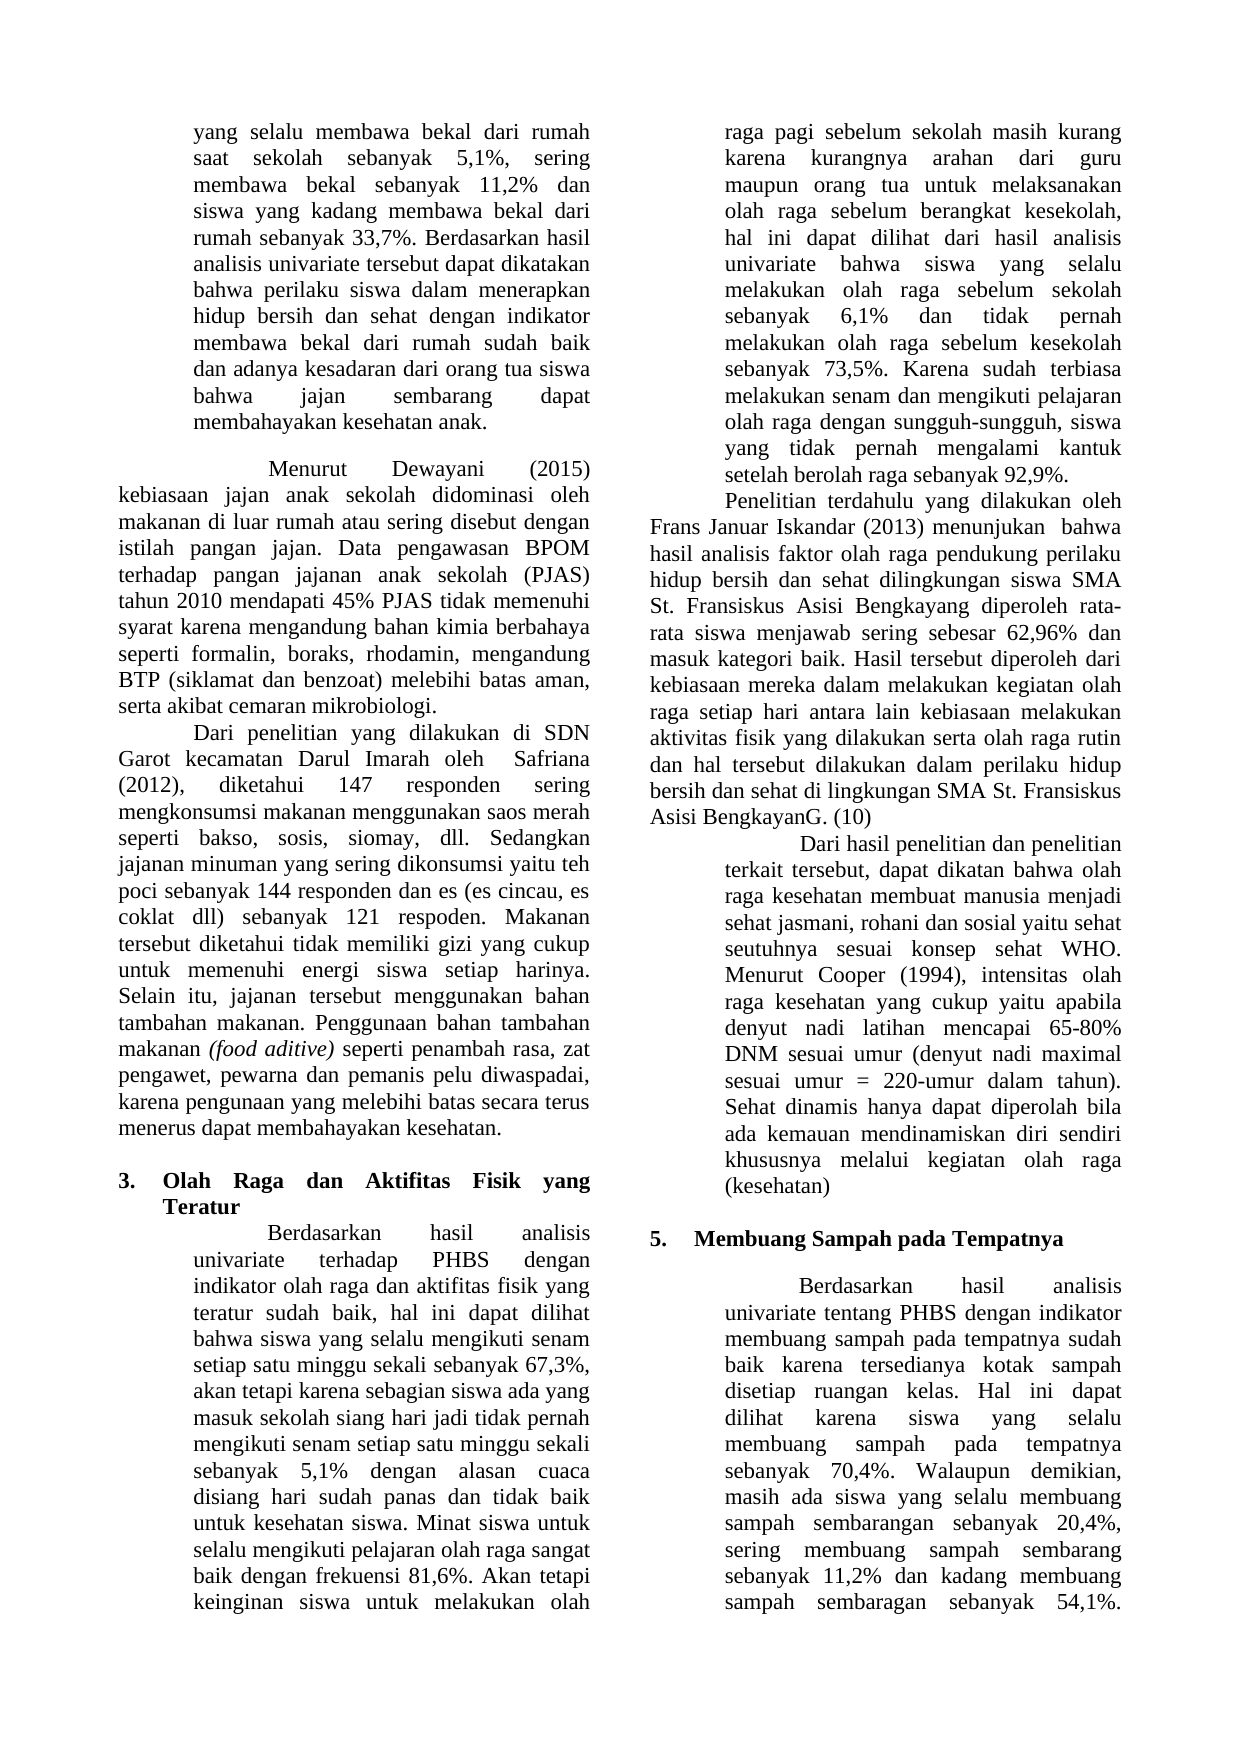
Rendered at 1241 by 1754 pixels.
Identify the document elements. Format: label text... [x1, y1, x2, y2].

text Berdasarkan hasil analisis univariate terhadap PHBS dengan indikator olah raga dan aktifitas fisik yang teratur sudah baik, hal ini dapat dilihat bahwa siswa yang selalu mengikuti senam setiap satu minggu sekali sebanyak 67,3%, akan tetapi karena sebagian siswa ada yang masuk sekolah siang hari jadi tidak pernah mengikuti senam setiap satu minggu sekali sebanyak 5,1% dengan alasan cuaca disiang hari sudah panas dan tidak baik untuk kesehatan siswa. Minat siswa untuk selalu mengikuti pelajaran olah raga sangat baik dengan frekuensi 81,6%. Akan tetapi keinginan siswa untuk melakukan olah raga pagi sebelum sekolah masih kurang karena kurangnya arahan dari guru maupun orang tua untuk melaksanakan olah raga sebelum berangkat kesekolah, hal ini dapat dilihat dari hasil analisis univariate bahwa siswa yang selalu melakukan olah raga sebelum sekolah sebanyak 6,1% dan tidak pernah melakukan olah raga sebelum kesekolah sebanyak 73,5%. Karena sudah terbiasa melakukan senam dan mengikuti pelajaran olah raga dengan sungguh-sungguh, siswa yang tidak pernah mengalami kantuk setelah berolah raga sebanyak 92,9%. [724, 118, 1122, 487]
list Menurut Dewayani (2015) kebiasaan jajan anak sekolah didominasi oleh makanan di luar rumah atau sering disebut dengan istilah pangan jajan. Data pengawasan BPOM terhadap pangan jajanan anak sekolah (PJAS) tahun 2010 mendapati 45% PJAS tidak memenuhi syarat karena mengandung bahan kimia berbahaya seperti formalin, boraks, rhodamin, mengandung BTP (siklamat dan benzoat) melebihi batas aman, serta akibat cemaran mikrobiologi. [118, 455, 591, 719]
list Olah Raga dan Aktifitas Fisik yang Teratur [118, 1167, 591, 1219]
text Penelitian terdahulu yang dilakukan oleh Frans Januar Iskandar (2013) menunjukan bahwa hasil analisis faktor olah raga pendukung perilaku hidup bersih dan sehat dilingkungan siswa SMA St. Fransiskus Asisi Bengkayang diperoleh rata-rata siswa menjawab sering sebesar 62,96% dan masuk kategori baik. Hasil tersebut diperoleh dari kebiasaan mereka dalam melakukan kegiatan olah raga setiap hari antara lain kebiasaan melakukan aktivitas fisik yang dilakukan serta olah raga rutin dan hal tersebut dilakukan dalam perilaku hidup bersih dan sehat di lingkungan SMA St. Fransiskus Asisi BengkayanG. (10) [649, 487, 1122, 830]
list Membuang Sampah pada Tempatnya [649, 1225, 1122, 1251]
text Berdasarkan hasil analisis univariate terhadap PHBS dengan indikator olah raga dan aktifitas fisik yang teratur sudah baik, hal ini dapat dilihat bahwa siswa yang selalu mengikuti senam setiap satu minggu sekali sebanyak 67,3%, akan tetapi karena sebagian siswa ada yang masuk sekolah siang hari jadi tidak pernah mengikuti senam setiap satu minggu sekali sebanyak 5,1% dengan alasan cuaca disiang hari sudah panas dan tidak baik untuk kesehatan siswa. Minat siswa untuk selalu mengikuti pelajaran olah raga sangat baik dengan frekuensi 81,6%. Akan tetapi keinginan siswa untuk melakukan olah raga pagi sebelum sekolah masih kurang karena kurangnya arahan dari guru maupun orang tua untuk melaksanakan olah raga sebelum berangkat kesekolah, hal ini dapat dilihat dari hasil analisis univariate bahwa siswa yang selalu melakukan olah raga sebelum sekolah sebanyak 6,1% dan tidak pernah melakukan olah raga sebelum kesekolah sebanyak 73,5%. Karena sudah terbiasa melakukan senam dan mengikuti pelajaran olah raga dengan sungguh-sungguh, siswa yang tidak pernah mengalami kantuk setelah berolah raga sebanyak 92,9%. [193, 1219, 591, 1615]
list Dari penelitian yang dilakukan di SDN Garot kecamatan Darul Imarah oleh Safriana (2012), diketahui 147 responden sering mengkonsumsi makanan menggunakan saos merah seperti bakso, sosis, siomay, dll. Sedangkan jajanan minuman yang sering dikonsumsi yaitu teh poci sebanyak 144 responden dan es (es cincau, es coklat dll) sebanyak 121 respoden. Makanan tersebut diketahui tidak memiliki gizi yang cukup untuk memenuhi energi siswa setiap harinya. Selain itu, jajanan tersebut menggunakan bahan tambahan makanan. Penggunaan bahan tambahan makanan (food aditive) seperti penambah rasa, zat pengawet, pewarna dan pemanis pelu diwaspadai, karena pengunaan yang melebihi batas secara terus menerus dapat membahayakan kesehatan. [118, 719, 591, 1140]
text Dari hasil penelitian dan penelitian terkait tersebut, dapat dikatan bahwa olah raga kesehatan membuat manusia menjadi sehat jasmani, rohani dan sosial yaitu sehat seutuhnya sesuai konsep sehat WHO. Menurut Cooper (1994), intensitas olah raga kesehatan yang cukup yaitu apabila denyut nadi latihan mencapai 65-80% DNM sesuai umur (denyut nadi maximal sesuai umur = 220-umur dalam tahun). Sehat dinamis hanya dapat diperolah bila ada kemauan mendinamiskan diri sendiri khususnya melalui kegiatan olah raga (kesehatan) [724, 830, 1122, 1199]
